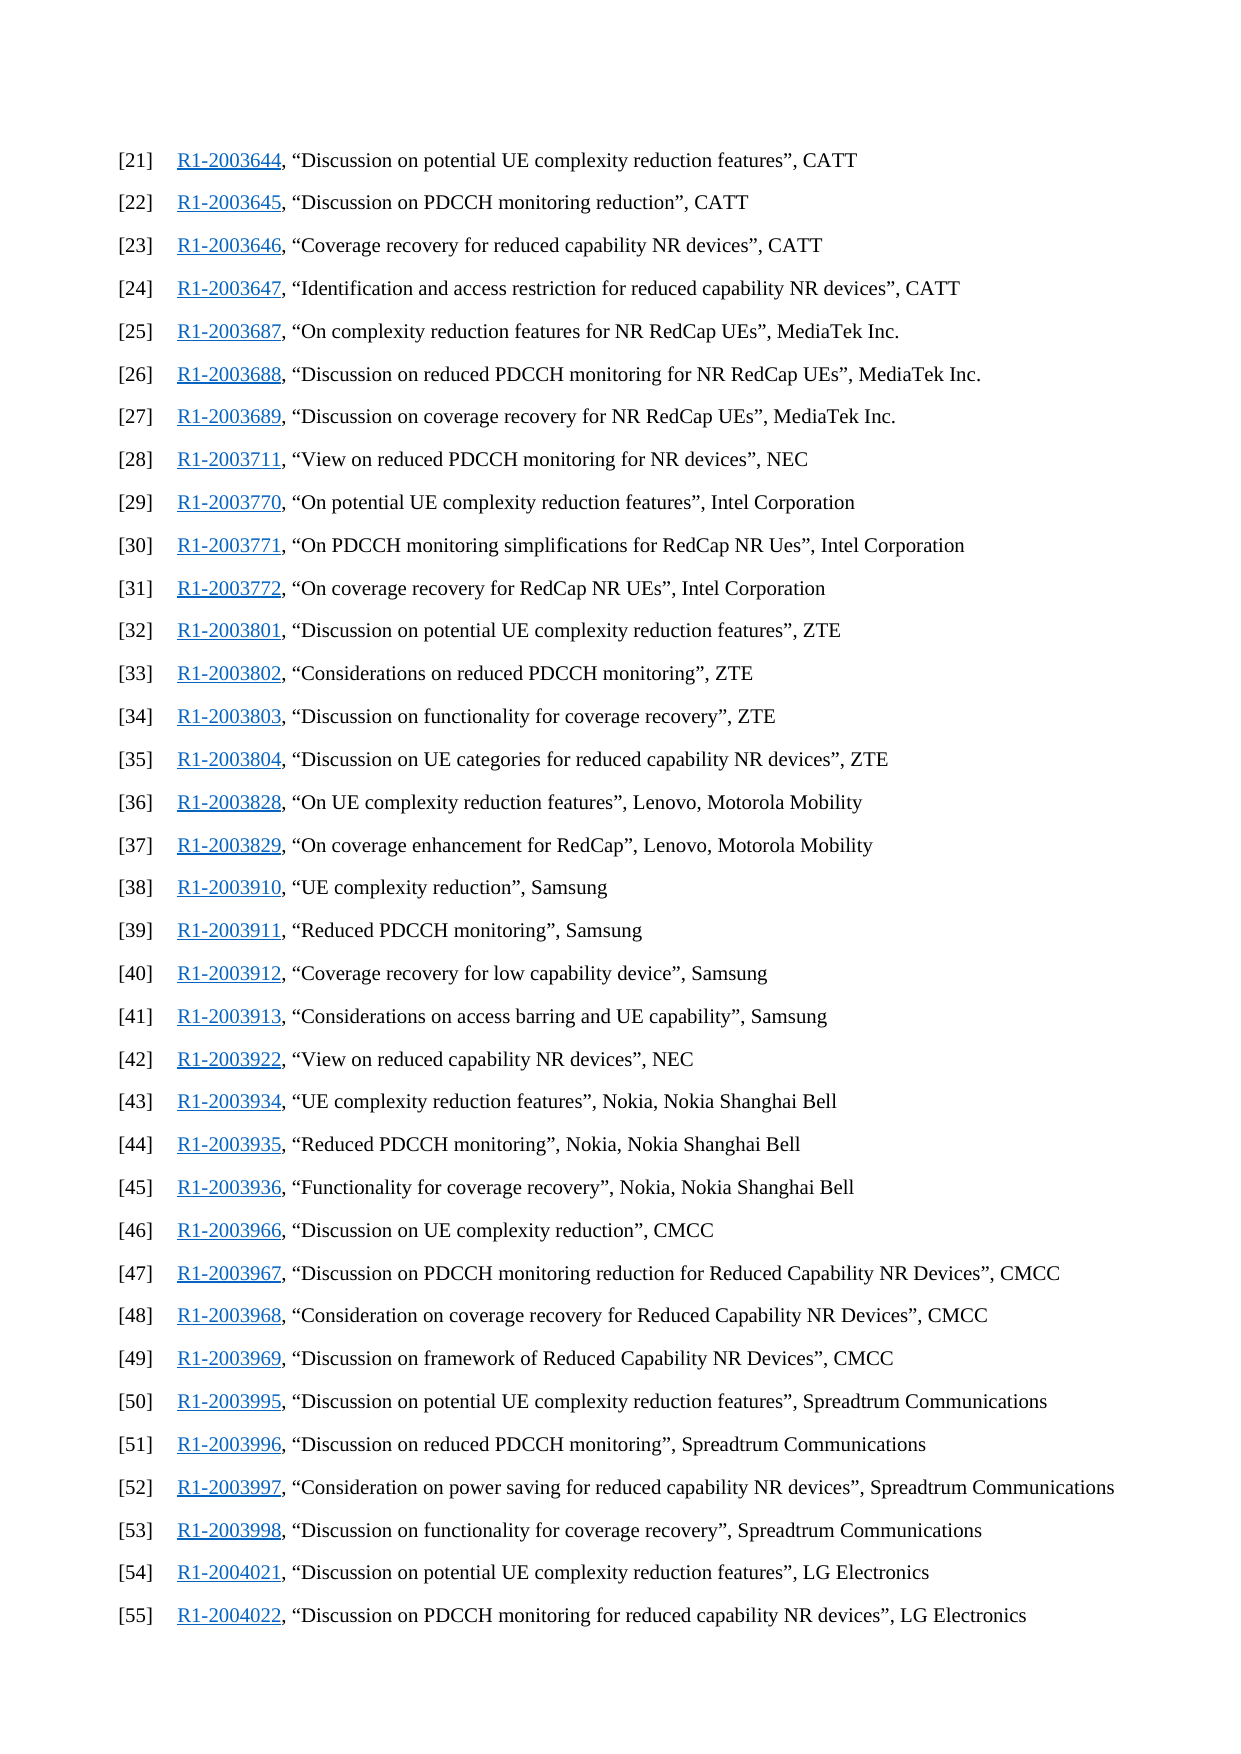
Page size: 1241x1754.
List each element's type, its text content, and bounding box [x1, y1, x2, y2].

text [32] R1-2003801, “Discussion on potential UE complexity reduction features”, ZTE [118, 618, 1122, 642]
text [27] R1-2003689, “Discussion on coverage recovery for NR RedCap UEs”, MediaTek Inc. [118, 404, 1122, 428]
text [45] R1-2003936, “Functionality for coverage recovery”, Nokia, Nokia Shanghai Bell [118, 1175, 1122, 1199]
text [21] R1-2003644, “Discussion on potential UE complexity reduction features”, CATT [118, 147, 1122, 172]
text [39] R1-2003911, “Reduced PDCCH monitoring”, Samsung [118, 918, 1122, 942]
text [36] R1-2003828, “On UE complexity reduction features”, Lenovo, Motorola Mobility [118, 790, 1122, 814]
text [55] R1-2004022, “Discussion on PDCCH monitoring for reduced capability NR devices”, LG Electronics [118, 1603, 1122, 1627]
text [26] R1-2003688, “Discussion on reduced PDCCH monitoring for NR RedCap UEs”, MediaTek Inc. [118, 362, 1122, 386]
text [40] R1-2003912, “Coverage recovery for low capability device”, Samsung [118, 961, 1122, 985]
text [28] R1-2003711, “View on reduced PDCCH monitoring for NR devices”, NEC [118, 447, 1122, 471]
text [51] R1-2003996, “Discussion on reduced PDCCH monitoring”, Spreadtrum Communications [118, 1432, 1122, 1456]
text [43] R1-2003934, “UE complexity reduction features”, Nokia, Nokia Shanghai Bell [118, 1089, 1122, 1113]
text [23] R1-2003646, “Coverage recovery for reduced capability NR devices”, CATT [118, 233, 1122, 257]
text [47] R1-2003967, “Discussion on PDCCH monitoring reduction for Reduced Capability NR Devices”, CMCC [118, 1261, 1122, 1285]
text [49] R1-2003969, “Discussion on framework of Reduced Capability NR Devices”, CMCC [118, 1346, 1122, 1370]
text [31] R1-2003772, “On coverage recovery for RedCap NR UEs”, Intel Corporation [118, 576, 1122, 600]
text [42] R1-2003922, “View on reduced capability NR devices”, NEC [118, 1047, 1122, 1071]
text [48] R1-2003968, “Consideration on coverage recovery for Reduced Capability NR Devices”, CMCC [118, 1303, 1122, 1327]
text [24] R1-2003647, “Identification and access restriction for reduced capability NR devices”, CATT [118, 276, 1122, 300]
text [46] R1-2003966, “Discussion on UE complexity reduction”, CMCC [118, 1218, 1122, 1242]
text [34] R1-2003803, “Discussion on functionality for coverage recovery”, ZTE [118, 704, 1122, 728]
text [44] R1-2003935, “Reduced PDCCH monitoring”, Nokia, Nokia Shanghai Bell [118, 1132, 1122, 1156]
text [30] R1-2003771, “On PDCCH monitoring simplifications for RedCap NR Ues”, Intel Corporation [118, 533, 1122, 557]
text [37] R1-2003829, “On coverage enhancement for RedCap”, Lenovo, Motorola Mobility [118, 832, 1122, 857]
text [54] R1-2004021, “Discussion on potential UE complexity reduction features”, LG Electronics [118, 1560, 1122, 1584]
text [53] R1-2003998, “Discussion on functionality for coverage recovery”, Spreadtrum Communications [118, 1517, 1122, 1542]
text [29] R1-2003770, “On potential UE complexity reduction features”, Intel Corporation [118, 490, 1122, 514]
text [38] R1-2003910, “UE complexity reduction”, Samsung [118, 875, 1122, 899]
text [50] R1-2003995, “Discussion on potential UE complexity reduction features”, Spreadtrum Communications [118, 1389, 1122, 1413]
text [41] R1-2003913, “Considerations on access barring and UE capability”, Samsung [118, 1004, 1122, 1028]
text [25] R1-2003687, “On complexity reduction features for NR RedCap UEs”, MediaTek Inc. [118, 319, 1122, 343]
text [35] R1-2003804, “Discussion on UE categories for reduced capability NR devices”, ZTE [118, 747, 1122, 771]
text [33] R1-2003802, “Considerations on reduced PDCCH monitoring”, ZTE [118, 661, 1122, 685]
text [22] R1-2003645, “Discussion on PDCCH monitoring reduction”, CATT [118, 190, 1122, 214]
text [52] R1-2003997, “Consideration on power saving for reduced capability NR devices”, Spreadtrum Communications [118, 1475, 1122, 1499]
